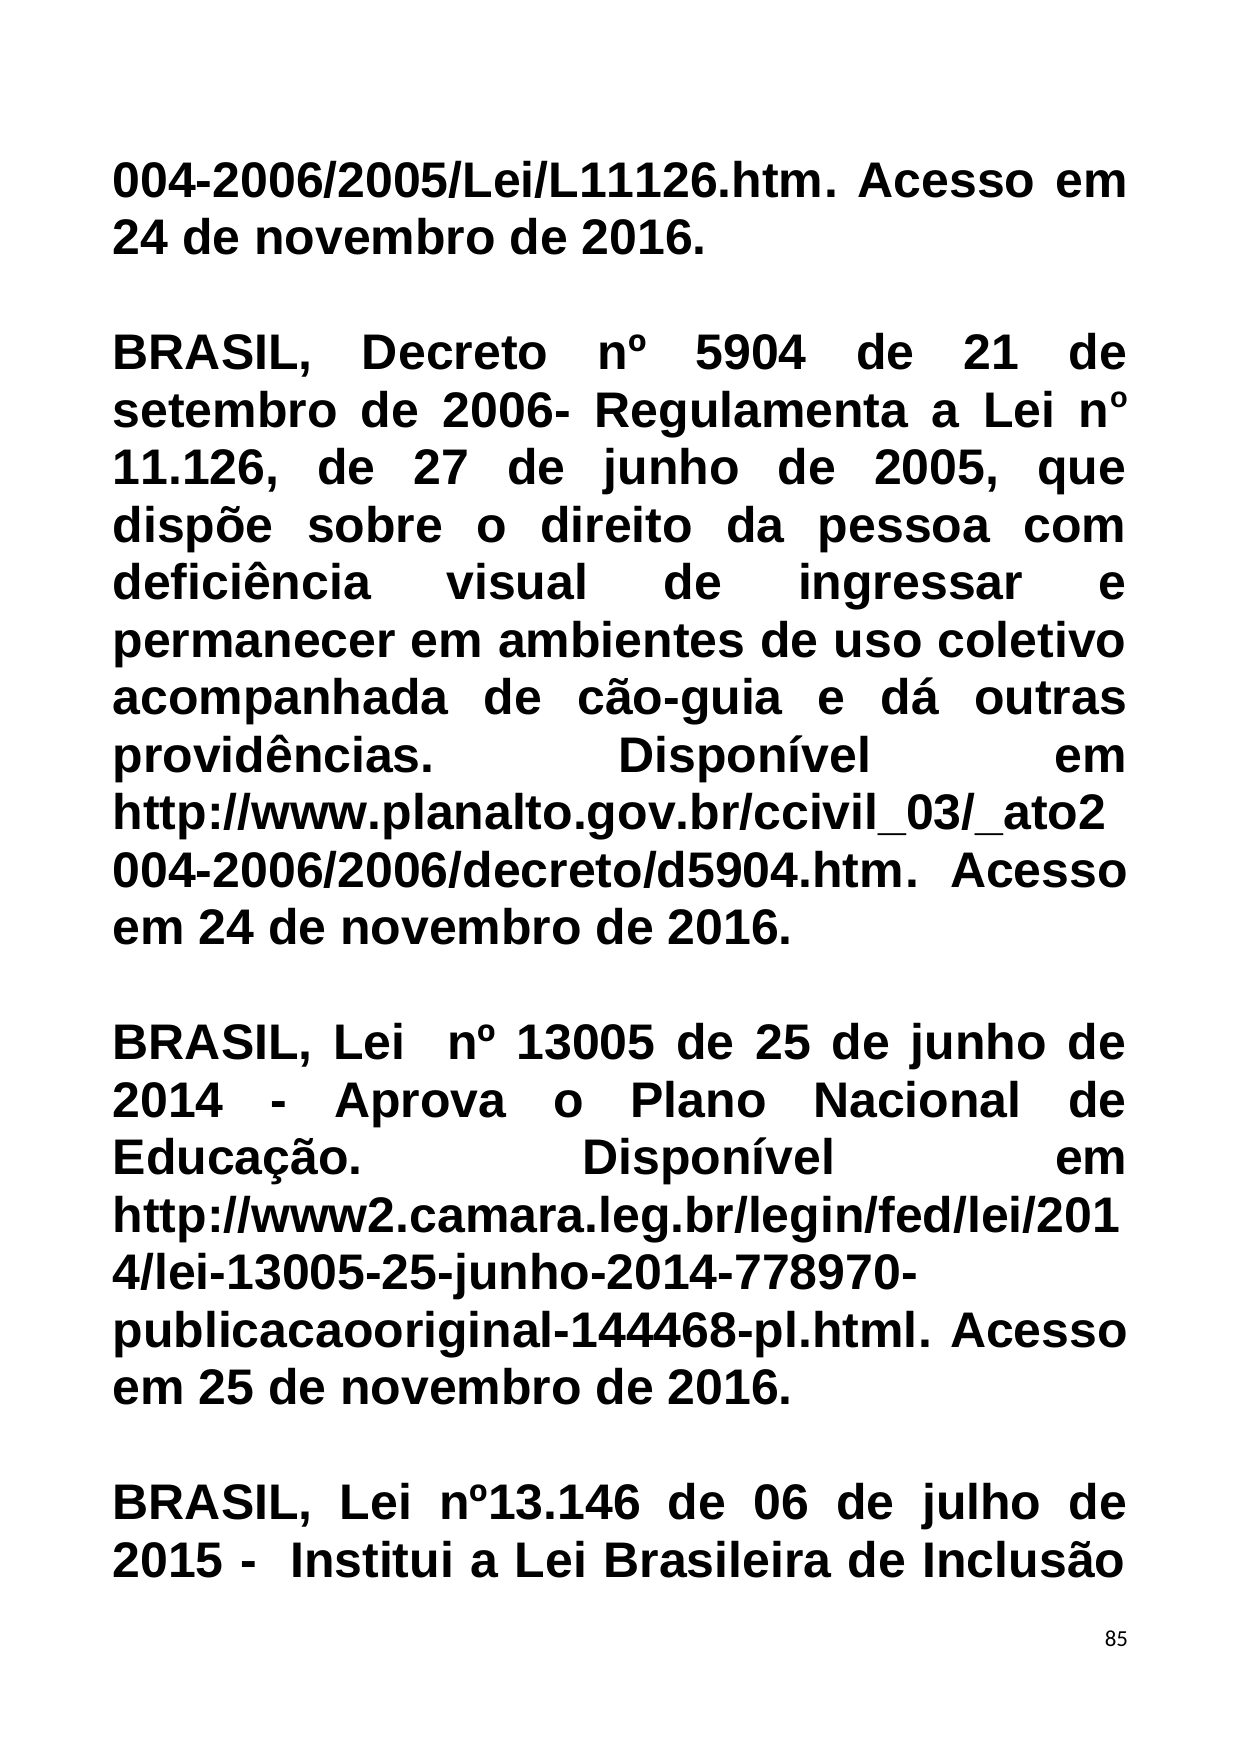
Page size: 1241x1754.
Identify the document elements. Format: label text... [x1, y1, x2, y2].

text BRASIL, Decreto nº 5904 de 21 de setembro de 2006- Regulamenta a Lei no 11.126, de 27 de junho de 2005, que dispõe sobre o direito da pessoa com deficiência visual de ingressar e permanecer em ambientes de uso coletivo acompanhada de cão-guia e dá outras providências. Disponível em http://www.planalto.gov.br/ccivil_03/_ato2004-2006/2006/decreto/d5904.htm. Acesso em 24 de novembro de 2016. [112, 322, 1128, 955]
text BRASIL, Lei nº 13005 de 25 de junho de 2014 - Aprova o Plano Nacional de Educação. Disponível em http://www2.camara.leg.br/legin/fed/lei/2014/lei-13005-25-junho-2014-778970-publicacaooriginal-144468-pl.html. Acesso em 25 de novembro de 2016. [112, 1012, 1128, 1415]
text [112, 1472, 1128, 1587]
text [112, 150, 1128, 265]
